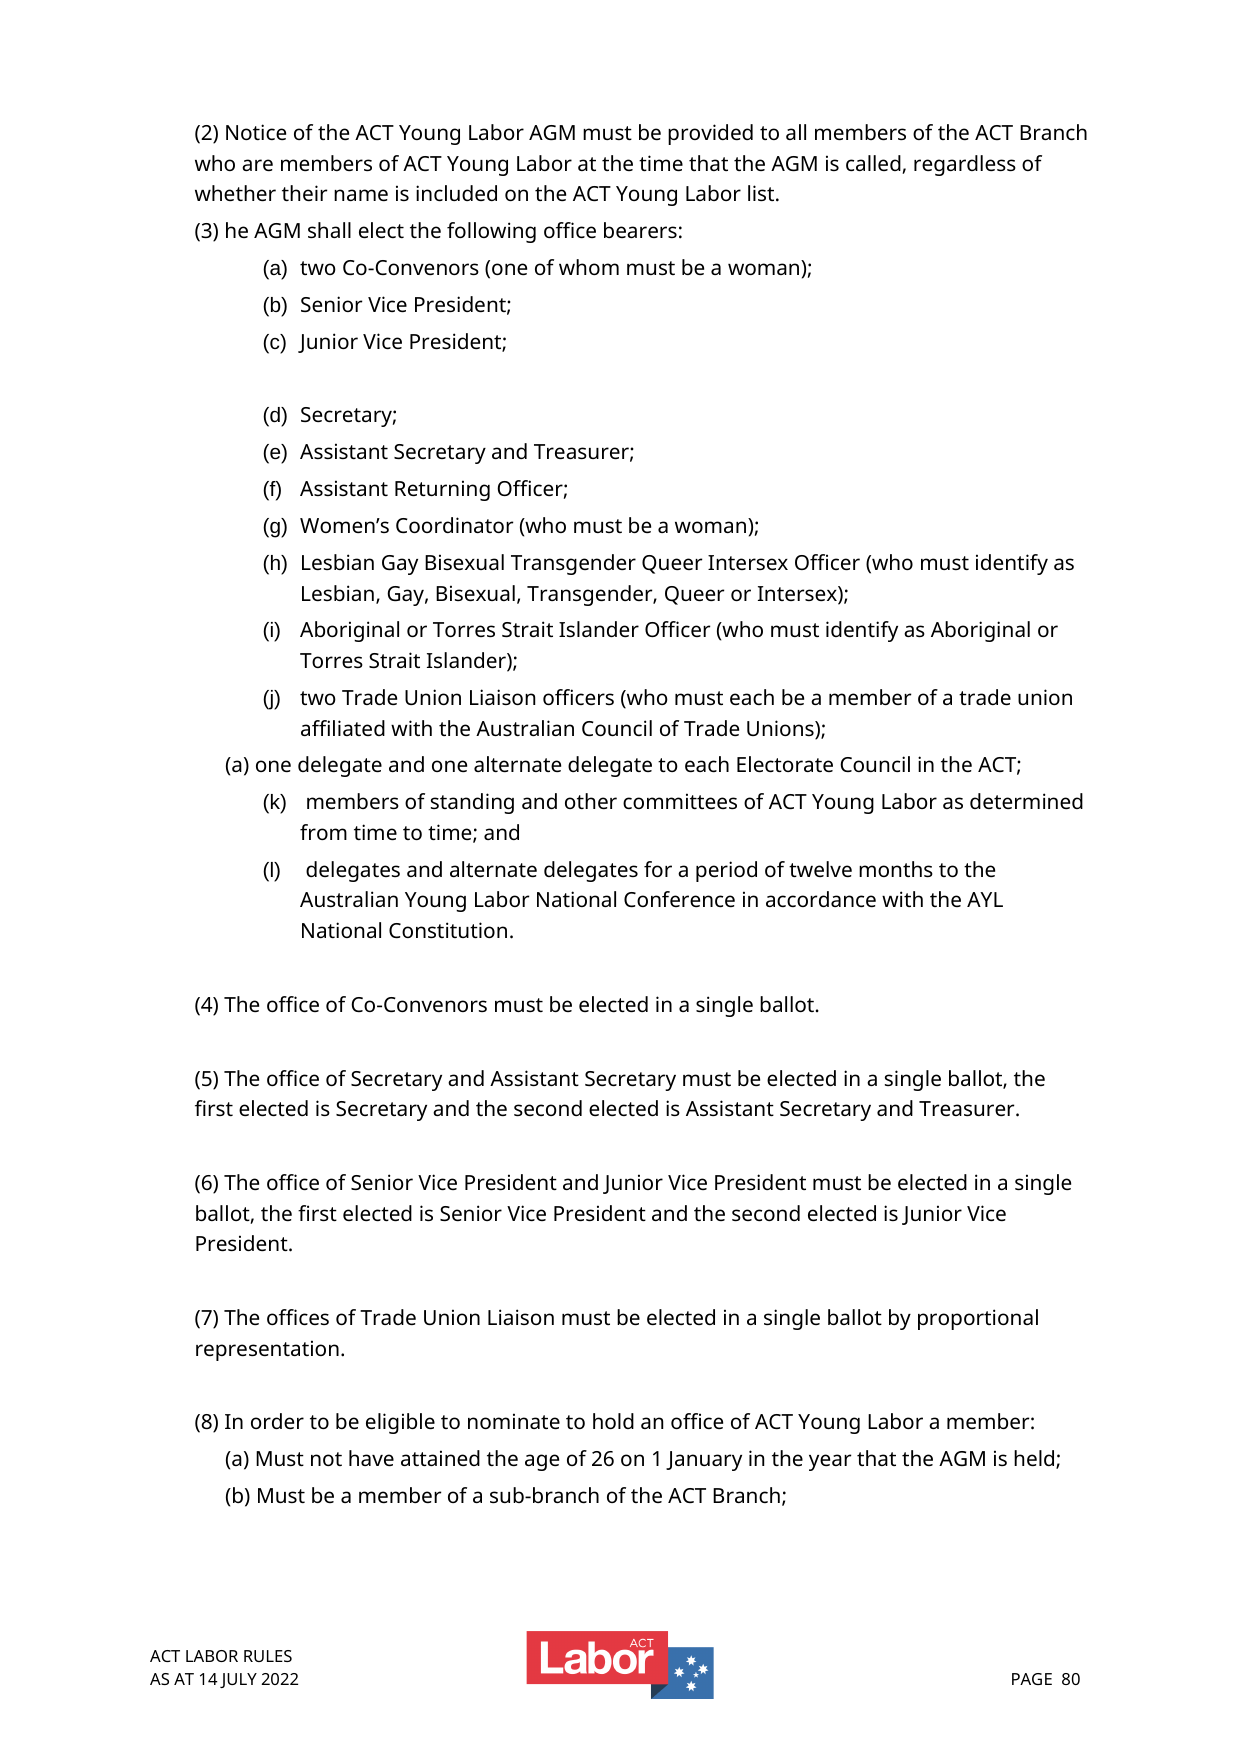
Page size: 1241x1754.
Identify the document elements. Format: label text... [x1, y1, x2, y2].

text Must not have attained the age of 26 on 1 January in the year that the AGM is held; [225, 1444, 1090, 1473]
list Lesbian Gay Bisexual Transgender Queer Intersex Officer (who must identify as Lesbian, Gay, Bisexual, Transgender, Queer or Intersex); [262, 548, 1090, 607]
list Aboriginal or Torres Strait Islander Officer (who must identify as Aboriginal or Torres Strait Islander); [262, 616, 1090, 675]
text Notice of the ACT Young Labor AGM must be provided to all members of the ACT Branch who are members of ACT Young Labor at the time that the AGM is called, regardless of whether their name is included on the ACT Young Labor list. [194, 118, 1090, 208]
text one delegate and one alternate delegate to each Electorate Council in the ACT; [225, 751, 1090, 779]
picture [526, 1631, 714, 1699]
text The office of Co-Convenors must be elected in a single ballot. [194, 990, 1090, 1018]
list Assistant Secretary and Treasurer; [262, 437, 1090, 466]
text The office of Senior Vice President and Junior Vice President must be elected in a single ballot, the first elected is Senior Vice President and the second elected is Junior Vice President. [194, 1168, 1090, 1258]
text In order to be eligible to nominate to hold an office of ACT Young Labor a member: [194, 1407, 1090, 1436]
list Secretary; [262, 401, 1090, 429]
list members of standing and other committees of ACT Young Labor as determined from time to time; and [262, 787, 1090, 847]
list two Trade Union Liaison officers (who must each be a member of a trade union affiliated with the Australian Council of Trade Unions); [262, 683, 1090, 742]
list delegates and alternate delegates for a period of twelve months to the Australian Young Labor National Conference in accordance with the AYL National Constitution. [262, 855, 1090, 945]
list two Co-Convenors (one of whom must be a woman); [262, 253, 1090, 282]
text The office of Secretary and Assistant Secretary must be elected in a single ballot, the first elected is Secretary and the second elected is Assistant Secretary and Treasurer. [194, 1064, 1090, 1123]
list Women’s Coordinator (who must be a woman); [262, 511, 1090, 540]
list Junior Vice President; [262, 327, 1090, 355]
text The offices of Trade Union Liaison must be elected in a single ballot by proportional representation. [194, 1303, 1090, 1362]
list Senior Vice President; [262, 290, 1090, 318]
text he AGM shall elect the following office bearers: [194, 216, 1090, 245]
text Must be a member of a sub-branch of the ACT Branch; [225, 1481, 1090, 1510]
list Assistant Returning Officer; [262, 474, 1090, 503]
